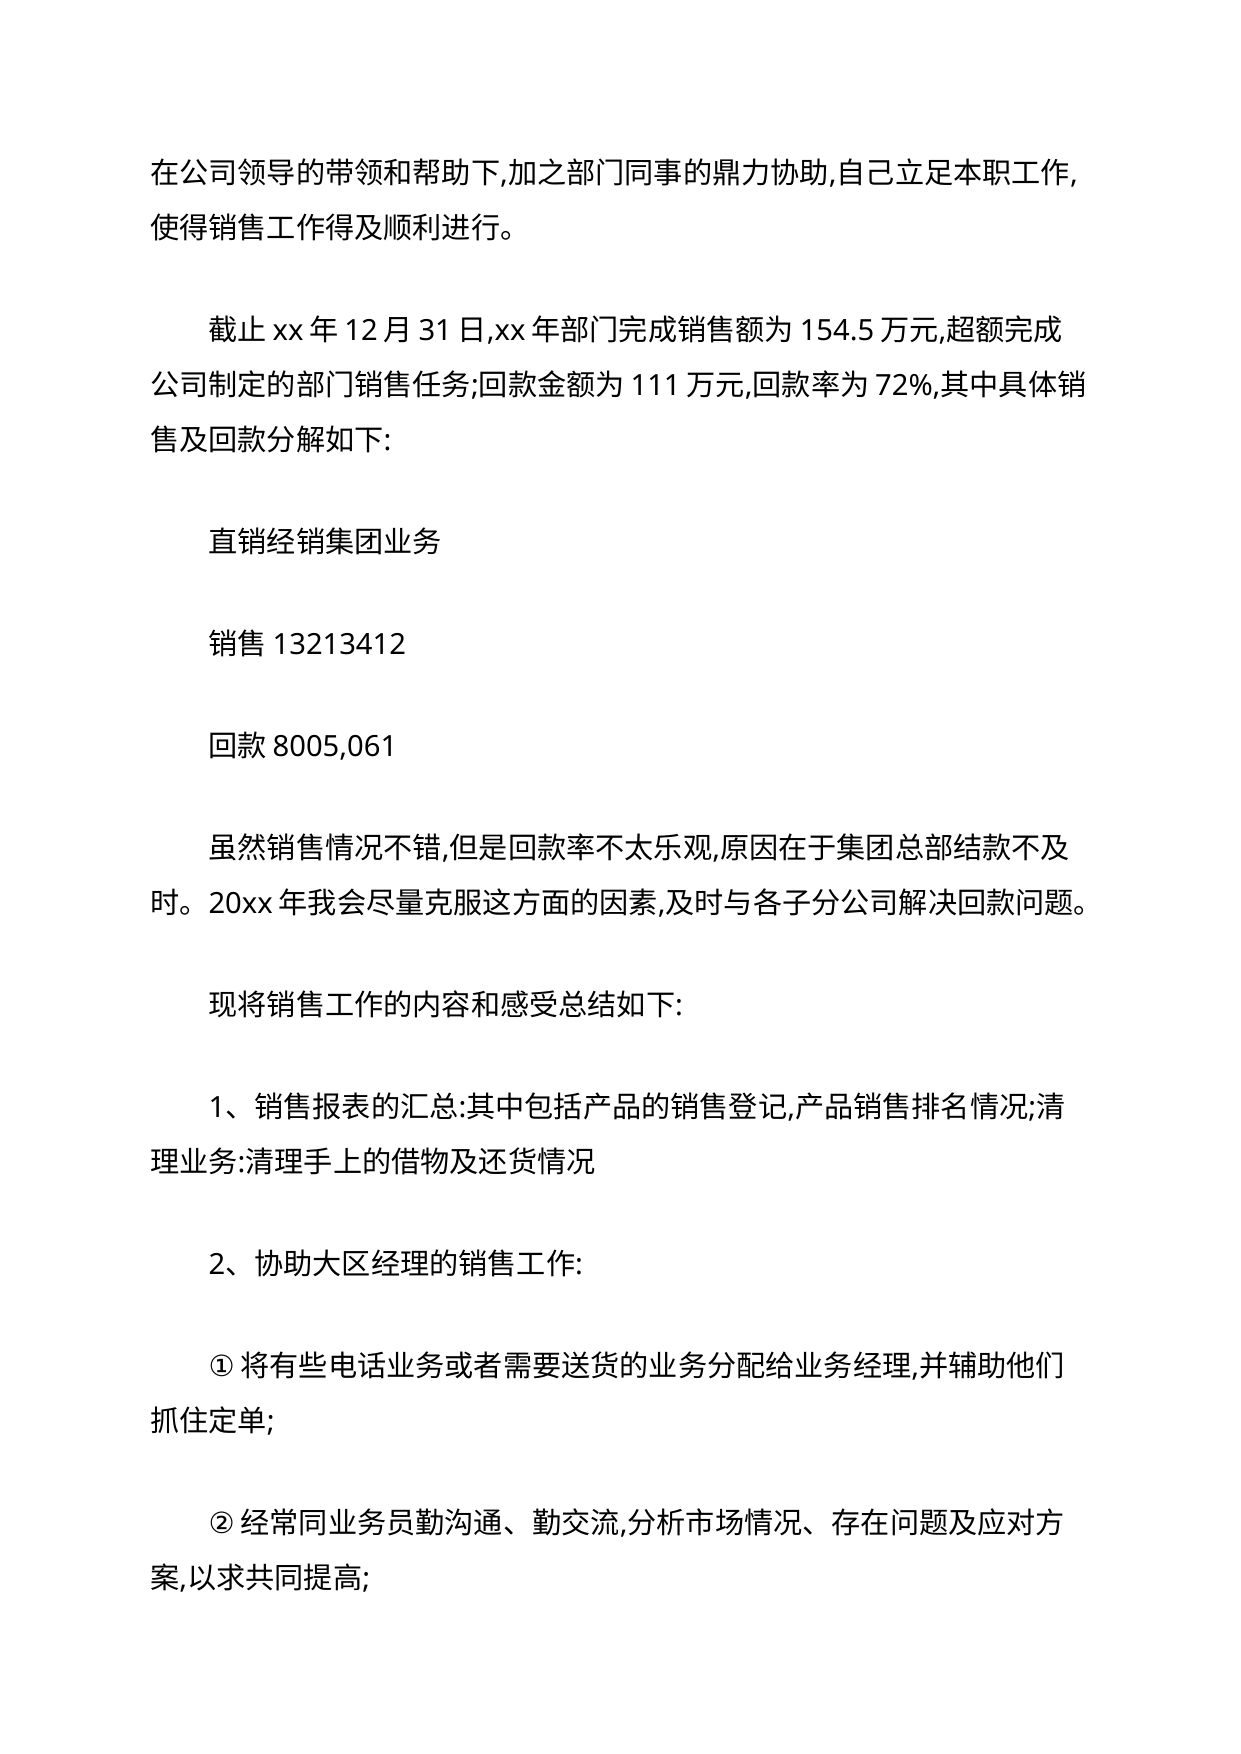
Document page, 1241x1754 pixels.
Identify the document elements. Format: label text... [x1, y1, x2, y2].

text 2、协助大区经理的销售工作: [150, 1240, 1090, 1283]
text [150, 150, 1090, 247]
text 虽然销售情况不错,但是回款率不太乐观,原因在于集团总部结款不及时。20xx年我会尽量克服这方面的因素,及时与各子分公司解决回款问题。 [150, 824, 1090, 922]
text 销售13213412 [150, 621, 1090, 663]
text 截止xx年12月31日,xx年部门完成销售额为154.5万元,超额完成公司制定的部门销售任务;回款金额为111万元,回款率为72%,其中具体销售及回款分解如下: [150, 307, 1090, 459]
text 1、销售报表的汇总:其中包括产品的销售登记,产品销售排名情况;清理业务:清理手上的借物及还货情况 [150, 1083, 1090, 1181]
text 直销经销集团业务 [150, 519, 1090, 561]
text 现将销售工作的内容和感受总结如下: [150, 981, 1090, 1024]
text 回款8005,061 [150, 722, 1090, 765]
text ①将有些电话业务或者需要送货的业务分配给业务经理,并辅助他们抓住定单; [150, 1342, 1090, 1440]
text ②经常同业务员勤沟通、勤交流,分析市场情况、存在问题及应对方案,以求共同提高; [150, 1499, 1090, 1597]
